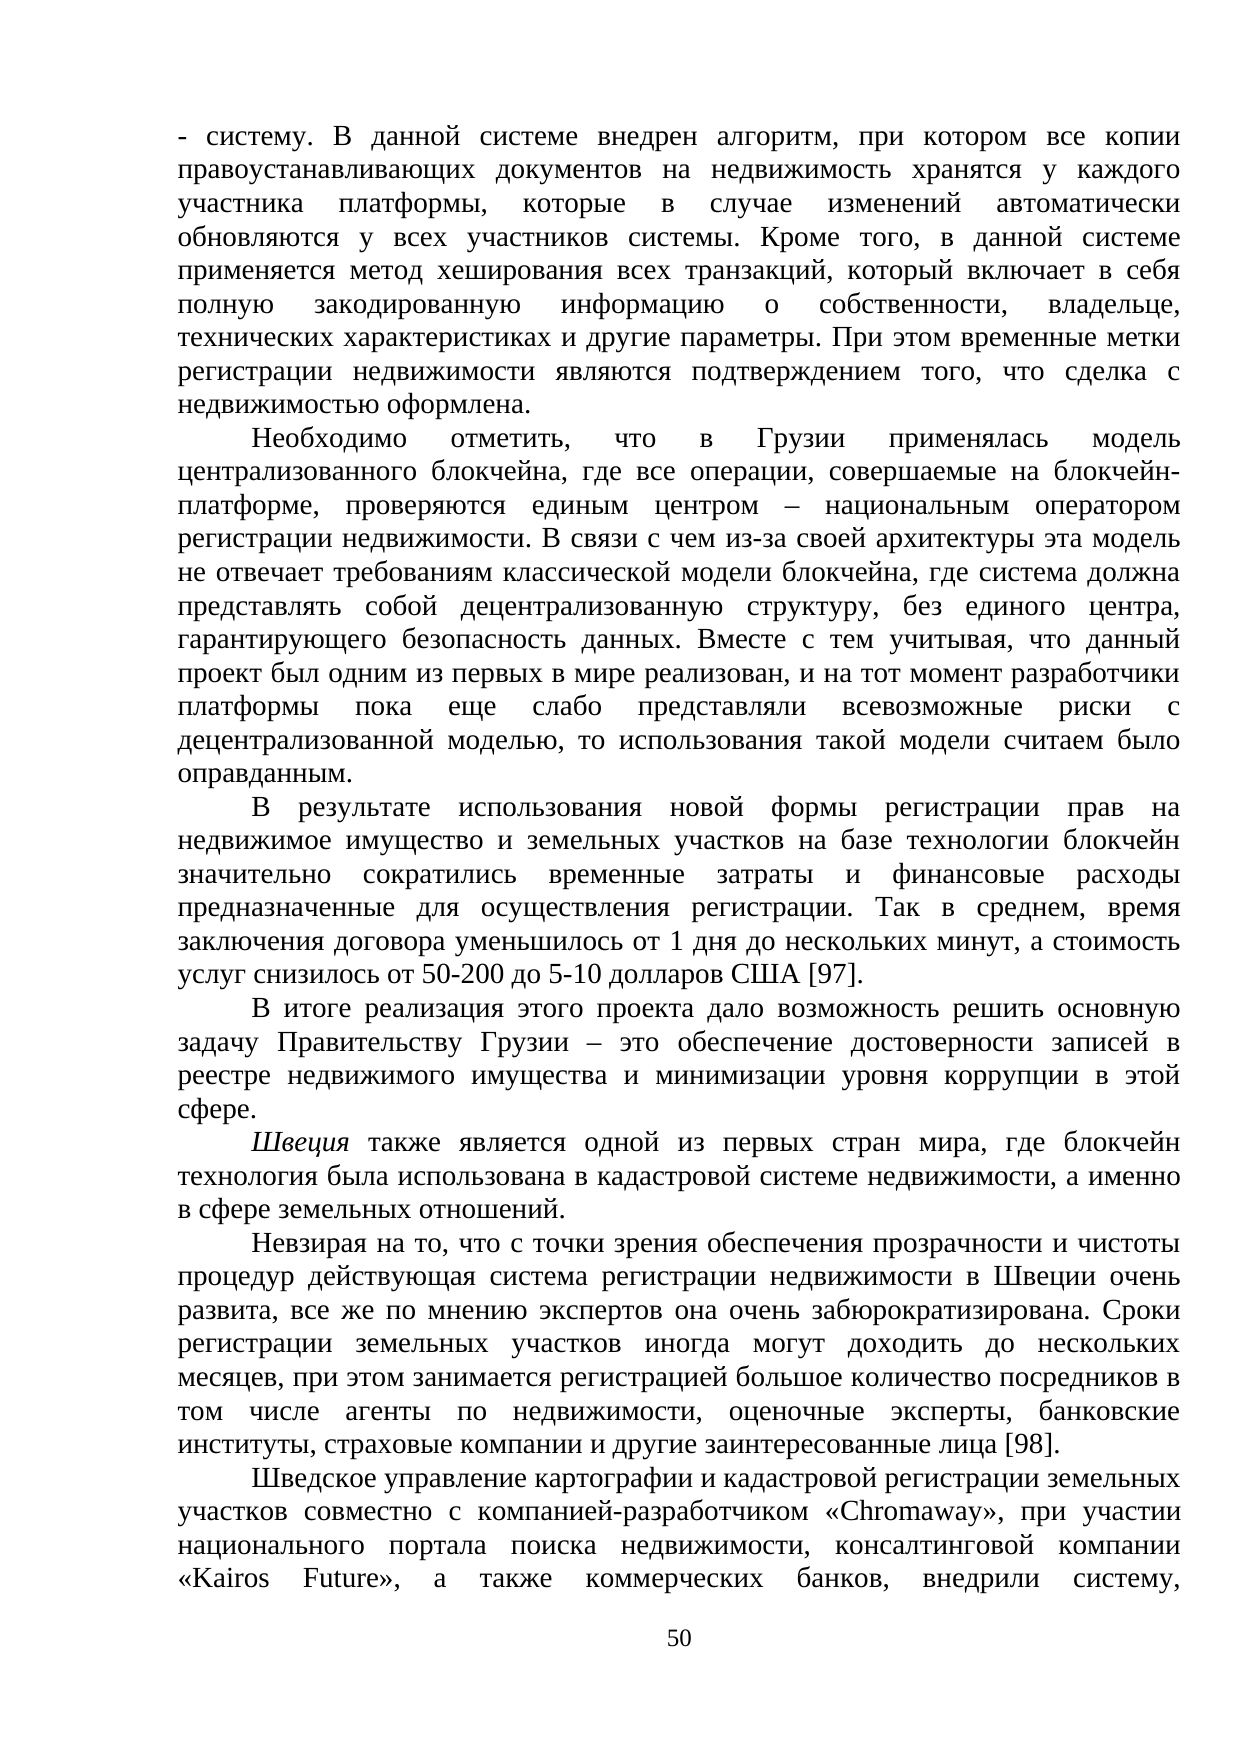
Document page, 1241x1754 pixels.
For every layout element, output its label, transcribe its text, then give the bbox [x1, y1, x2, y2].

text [177, 118, 1181, 420]
text В итоге реализация этого проекта дало возможность решить основную задачу Правительству Грузии – это обеспечение достоверности записей в реестре недвижимого имущества и минимизации уровня коррупции в этой сфере. [177, 990, 1181, 1124]
text Невзирая на то, что с точки зрения обеспечения прозрачности и чистоты процедур действующая система регистрации недвижимости в Швеции очень развита, все же по мнению экспертов она очень забюрократизирована. Сроки регистрации земельных участков иногда могут доходить до нескольких месяцев, при этом занимается регистрацией большое количество посредников в том числе агенты по недвижимости, оценочные эксперты, банковские институты, страховые компании и другие заинтересованные лица [98]. [177, 1225, 1181, 1460]
text В результате использования новой формы регистрации прав на недвижимое имущество и земельных участков на базе технологии блокчейн значительно сократились временные затраты и финансовые расходы предназначенные для осуществления регистрации. Так в среднем, время заключения договора уменьшилось от 1 дня до нескольких минут, а стоимость услуг снизилось от 50-200 до 5-10 долларов США [97]. [177, 789, 1181, 990]
text Необходимо отметить, что в Грузии применялась модель централизованного блокчейна, где все операции, совершаемые на блокчейн-платформе, проверяются единым центром – национальным оператором регистрации недвижимости. В связи с чем из-за своей архитектуры эта модель не отвечает требованиям классической модели блокчейна, где система должна представлять собой децентрализованную структуру, без единого центра, гарантирующего безопасность данных. Вместе с тем учитывая, что данный проект был одним из первых в мире реализован, и на тот момент разработчики платформы пока еще слабо представляли всевозможные риски с децентрализованной моделью, то использования такой модели считаем было оправданным. [177, 420, 1181, 789]
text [177, 1460, 1181, 1594]
text Швеция также является одной из первых стран мира, где блокчейн технология была использована в кадастровой системе недвижимости, а именно в сфере земельных отношений. [177, 1124, 1181, 1225]
